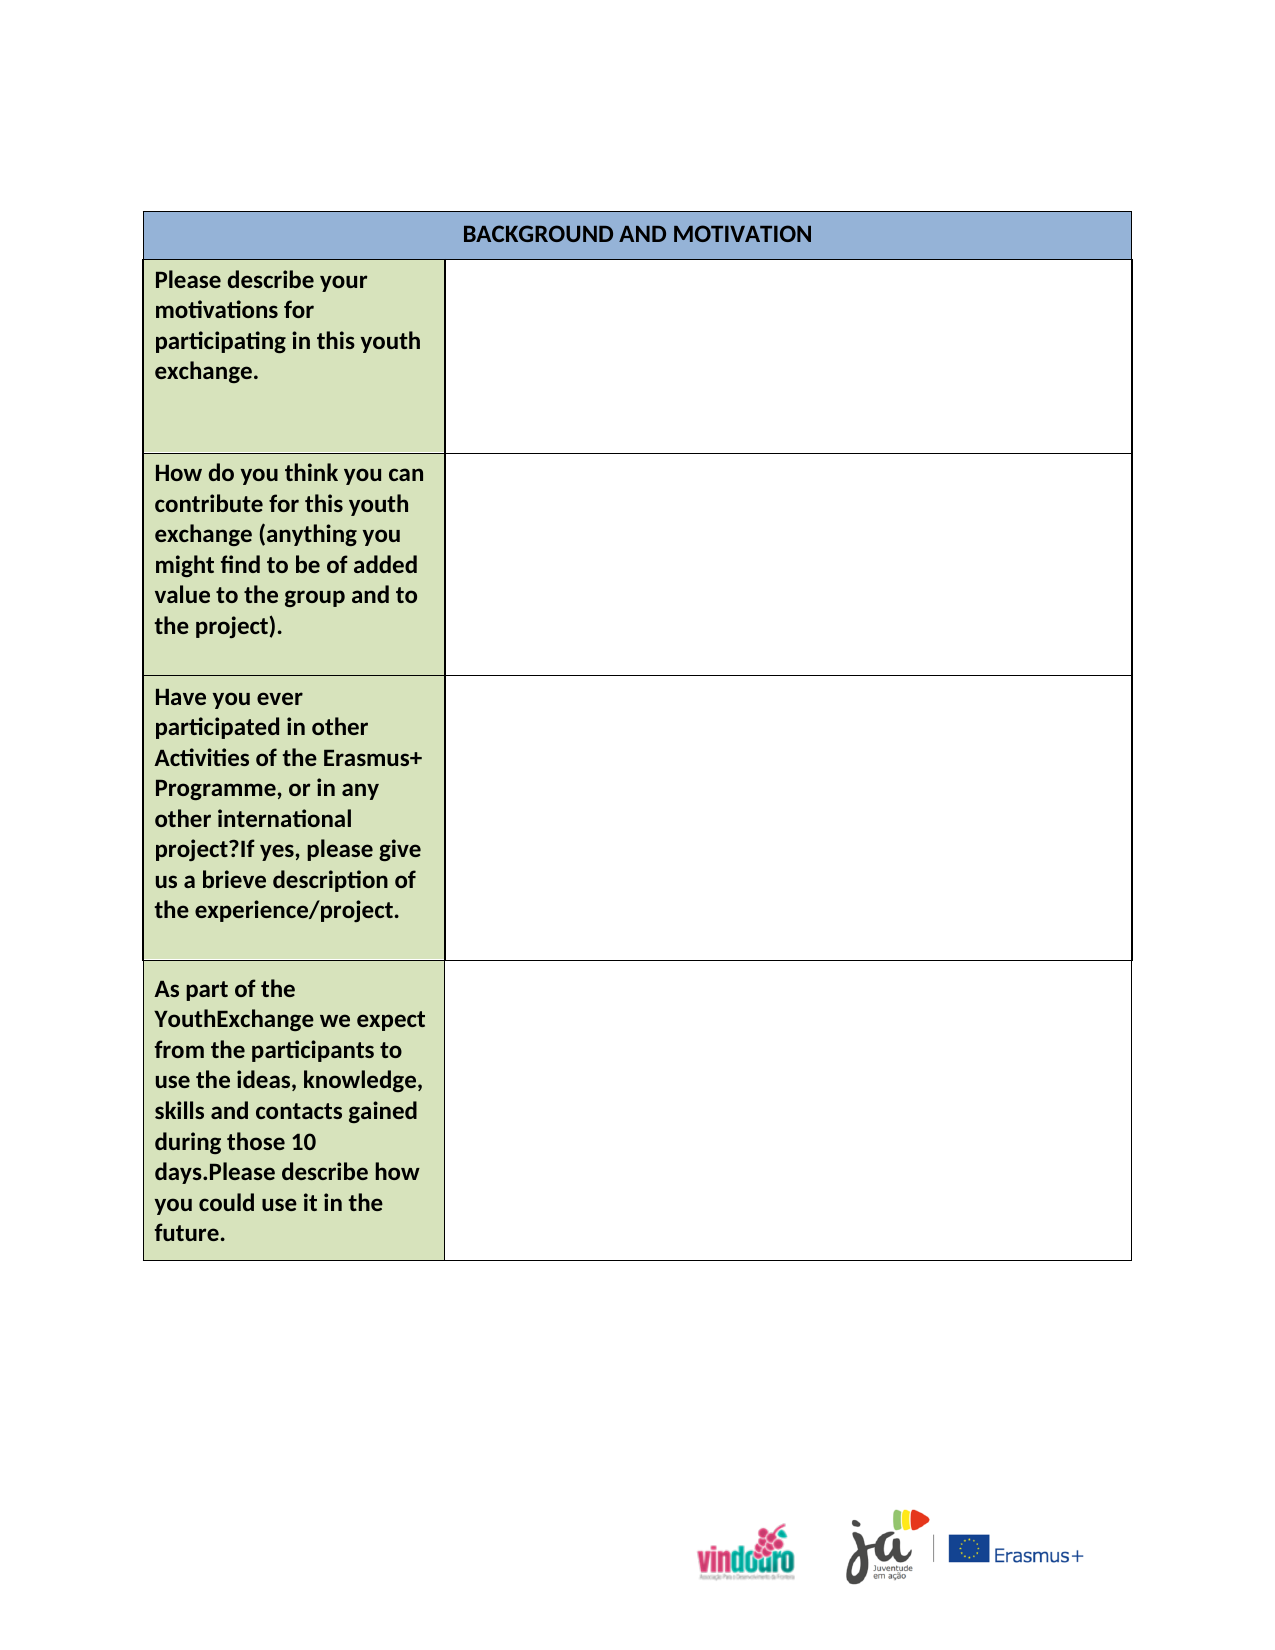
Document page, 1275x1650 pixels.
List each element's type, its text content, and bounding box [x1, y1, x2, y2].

table_cell [446, 260, 1131, 452]
table_header BACKGROUND AND MOTIVATION [144, 212, 1131, 259]
table_cell [446, 676, 1131, 959]
table_cell Please describe your motivations for participating in this youth exchange. [144, 260, 444, 452]
picture [693, 1503, 1125, 1591]
table_cell [446, 454, 1131, 675]
table_cell As part of the YouthExchange we expect from the participants to use the ideas, knowledge, skills and contacts gained during those 10 days.Please describe how you could use it in the future. [144, 961, 444, 1260]
table_cell [445, 961, 1131, 1260]
table_cell How do you think you can contribute for this youth exchange (anything you might find to be of added value to the group and to the project). [144, 454, 444, 675]
table_cell Have you ever participated in other Activities of the Erasmus+ Programme, or in any other international project?If yes, please give us a brieve description of the experience/project. [144, 676, 444, 959]
